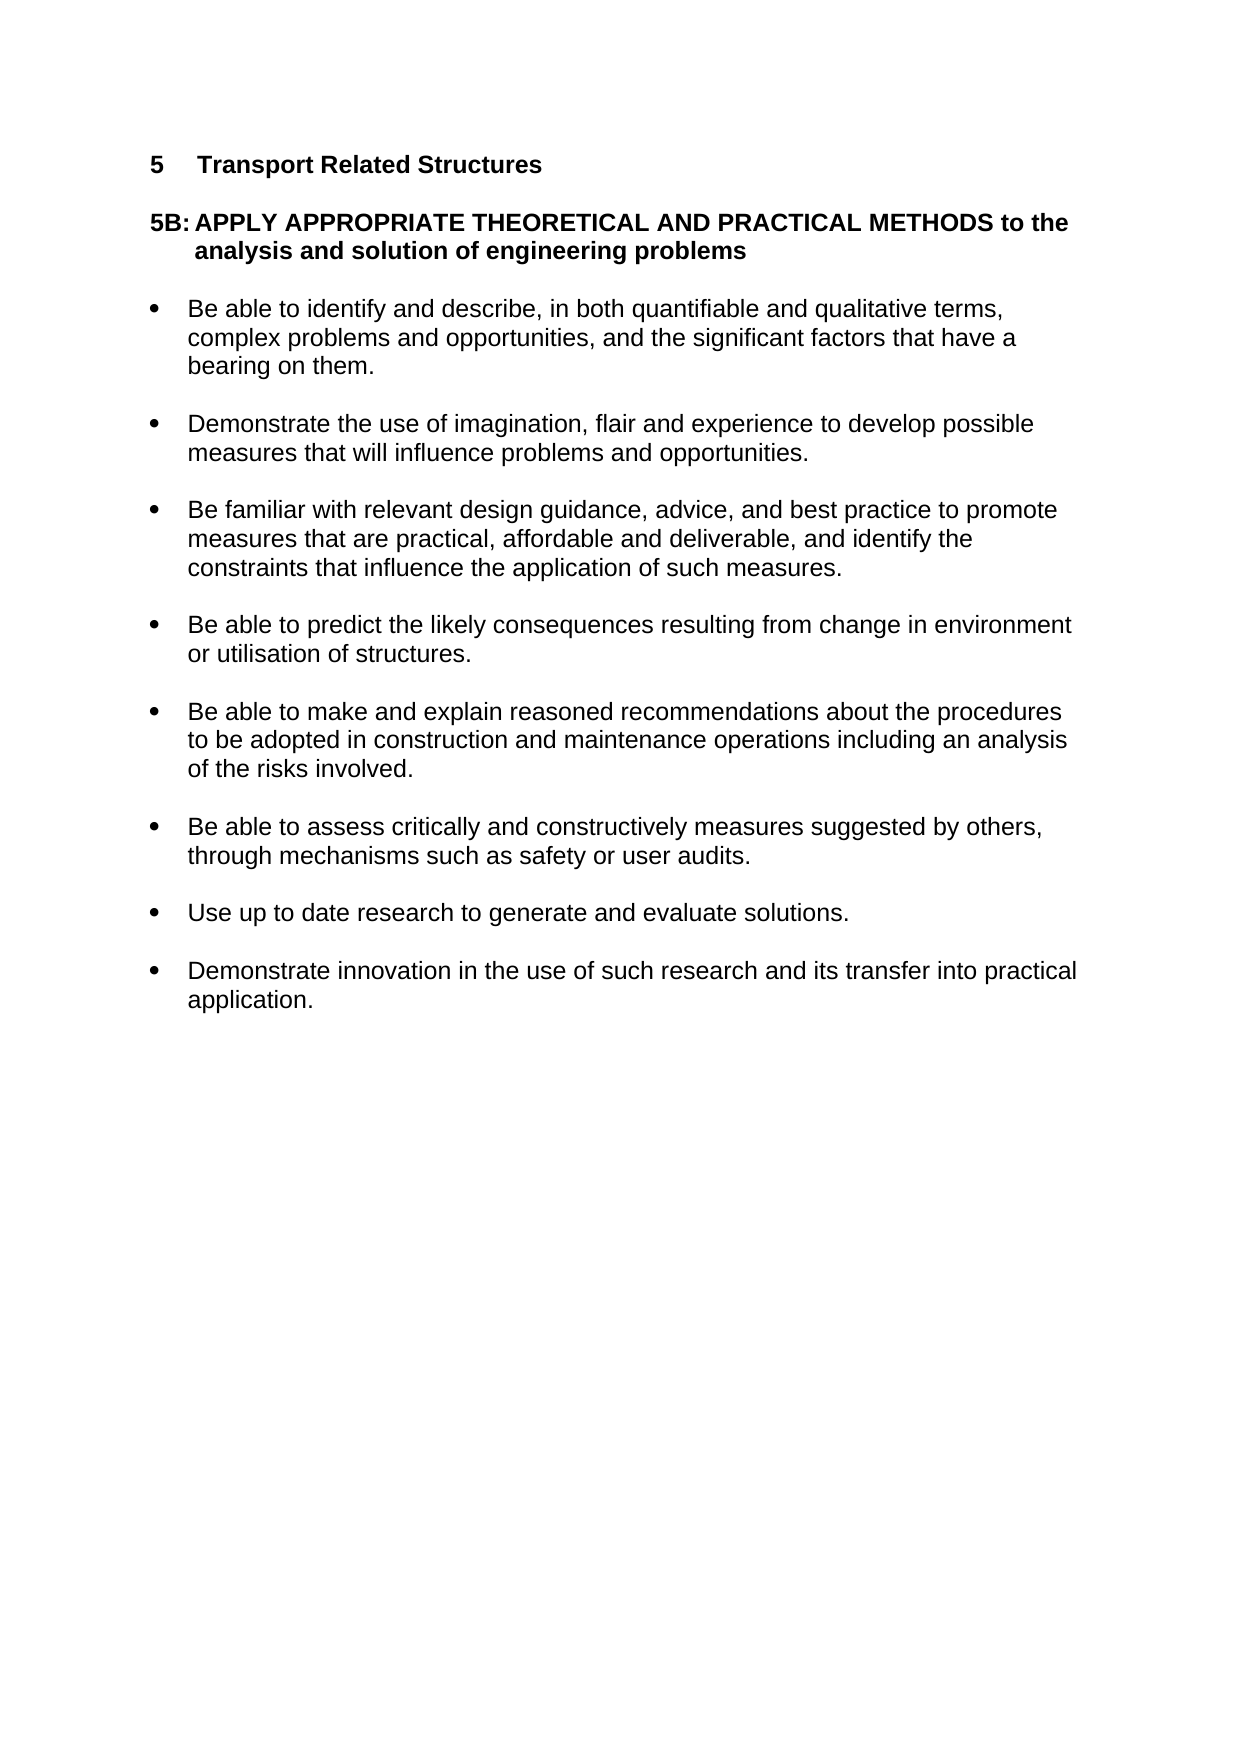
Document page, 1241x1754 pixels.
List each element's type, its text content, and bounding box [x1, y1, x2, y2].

list Be able to predict the likely consequences resulting from change in environment or utilisation of structures. [150, 610, 1090, 668]
list Demonstrate innovation in the use of such research and its transfer into practical application. [150, 956, 1090, 1013]
list Demonstrate the use of imagination, flair and experience to develop possible measures that will influence problems and opportunities. [150, 409, 1090, 466]
list Be familiar with relevant design guidance, advice, and best practice to promote measures that are practical, affordable and deliverable, and identify the constraints that influence the application of such measures. [150, 495, 1090, 582]
list Be able to assess critically and constructively measures suggested by others, through mechanisms such as safety or user audits. [150, 812, 1090, 869]
list Be able to identify and describe, in both quantifiable and qualitative terms, complex problems and opportunities, and the significant factors that have a bearing on them. [150, 294, 1090, 380]
list Use up to date research to generate and evaluate solutions. [150, 898, 1090, 927]
list Be able to make and explain reasoned recommendations about the procedures to be adopted in construction and maintenance operations including an analysis of the risks involved. [150, 697, 1090, 783]
text 5 Transport Related Structures [150, 150, 1090, 179]
subtitle 5B: APPLY APPROPRIATE THEORETICAL AND PRACTICAL METHODS to the analysis and solution of engineering problems [150, 207, 1090, 265]
